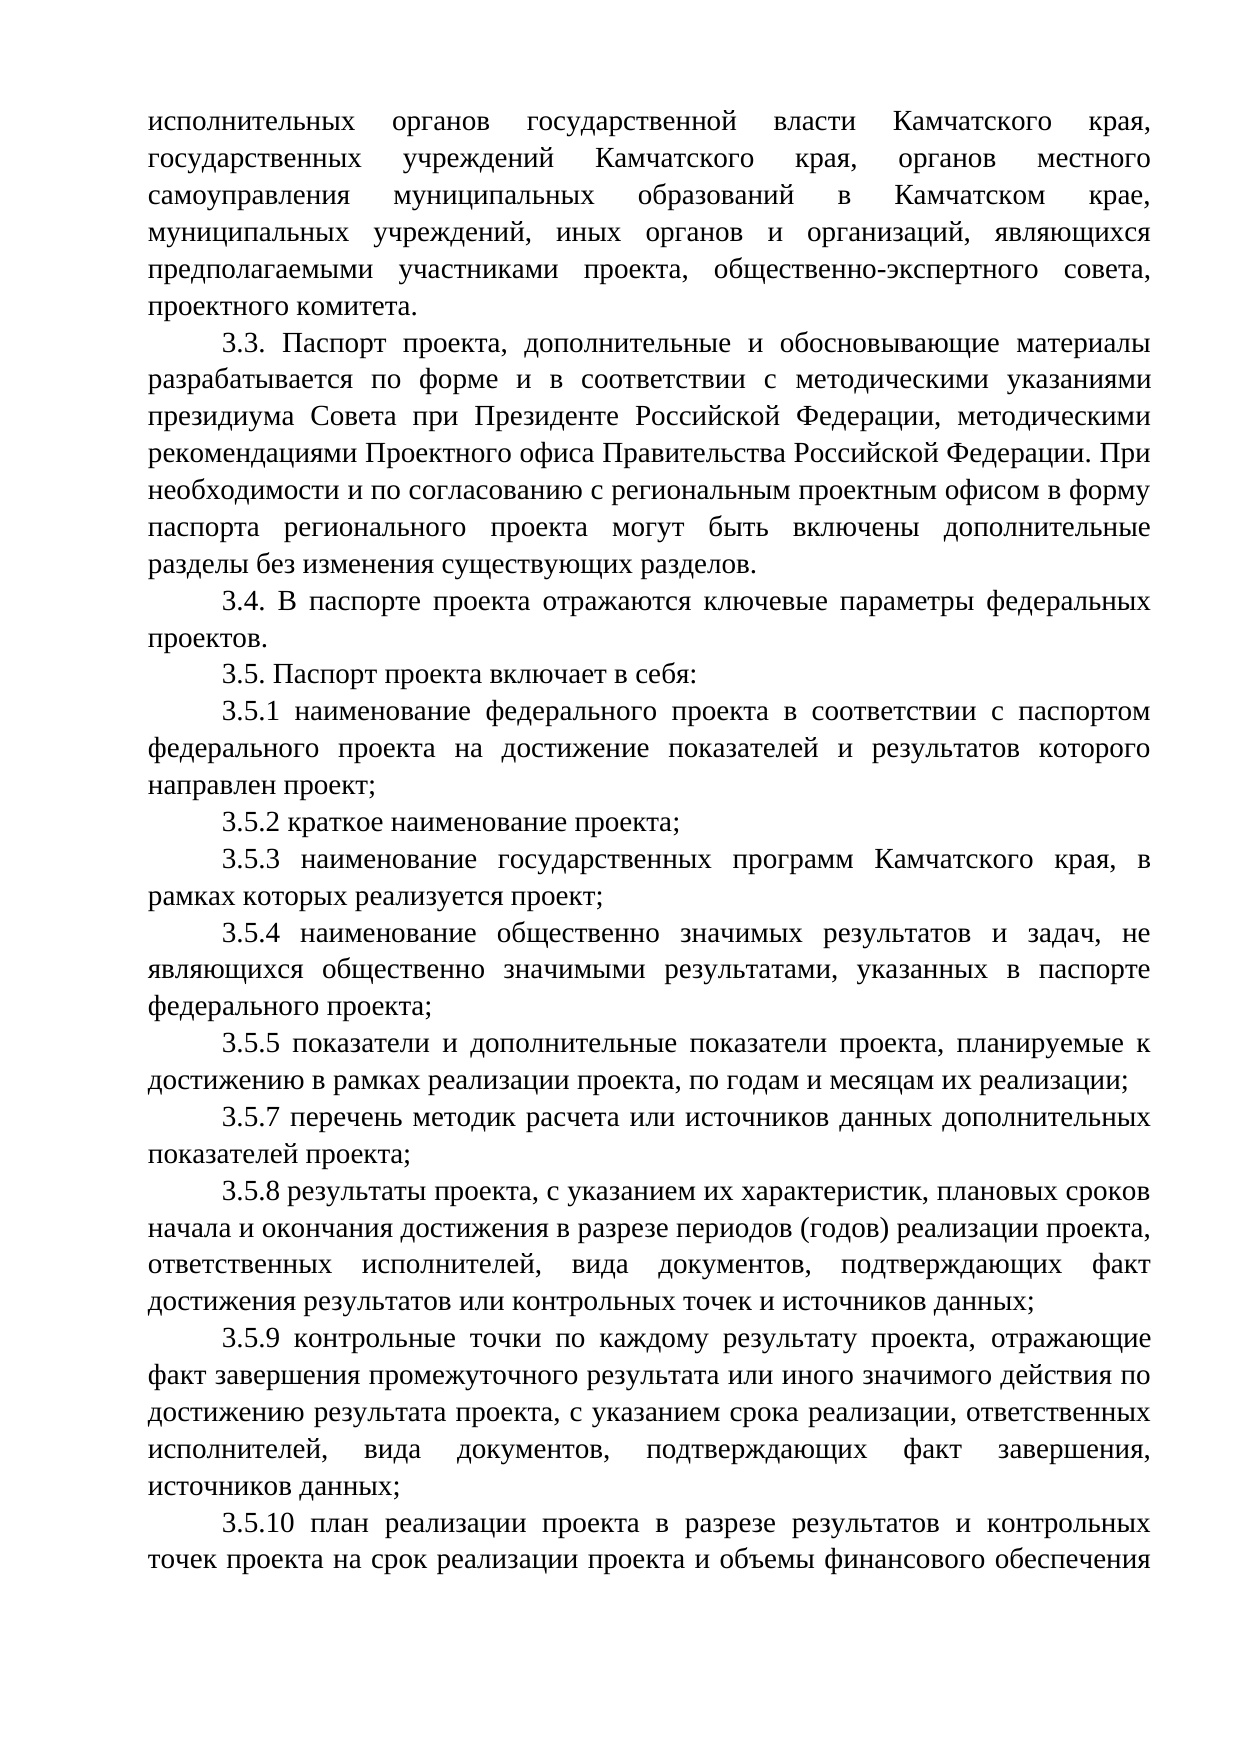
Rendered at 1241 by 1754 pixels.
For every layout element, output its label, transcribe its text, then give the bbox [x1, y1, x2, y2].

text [148, 1505, 1152, 1575]
text 3.5. Паспорт проекта включает в себя: [148, 657, 1152, 690]
text 3.3. Паспорт проекта, дополнительные и обосновывающие материалы разрабатывается по форме и в соответствии с методическими указаниями президиума Совета при Президенте Российской Федерации, методическими рекомендациями Проектного офиса Правительства Российской Федерации. При необходимости и по согласованию с региональным проектным офисом в форму паспорта регионального проекта могут быть включены дополнительные разделы без изменения существующих разделов. [148, 325, 1152, 579]
text 3.5.3 наименование государственных программ Камчатского края, в рамках которых реализуется проект; [148, 841, 1152, 911]
text 3.5.4 наименование общественно значимых результатов и задач, не являющихся общественно значимыми результатами, указанных в паспорте федерального проекта; [148, 915, 1152, 1022]
text 3.5.8 результаты проекта, с указанием их характеристик, плановых сроков начала и окончания достижения в разрезе периодов (годов) реализации проекта, ответственных исполнителей, вида документов, подтверждающих факт достижения результатов или контрольных точек и источников данных; [148, 1173, 1152, 1317]
text 3.5.2 краткое наименование проекта; [148, 804, 1152, 838]
text 3.5.1 наименование федерального проекта в соответствии с паспортом федерального проекта на достижение показателей и результатов которого направлен проект; [148, 693, 1152, 801]
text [148, 103, 1152, 321]
text 3.5.9 контрольные точки по каждому результату проекта, отражающие факт завершения промежуточного результата или иного значимого действия по достижению результата проекта, с указанием срока реализации, ответственных исполнителей, вида документов, подтверждающих факт завершения, источников данных; [148, 1320, 1152, 1501]
text 3.4. В паспорте проекта отражаются ключевые параметры федеральных проектов. [148, 583, 1152, 653]
text 3.5.5 показатели и дополнительные показатели проекта, планируемые к достижению в рамках реализации проекта, по годам и месяцам их реализации; [148, 1025, 1152, 1096]
text 3.5.7 перечень методик расчета или источников данных дополнительных показателей проекта; [148, 1099, 1152, 1169]
